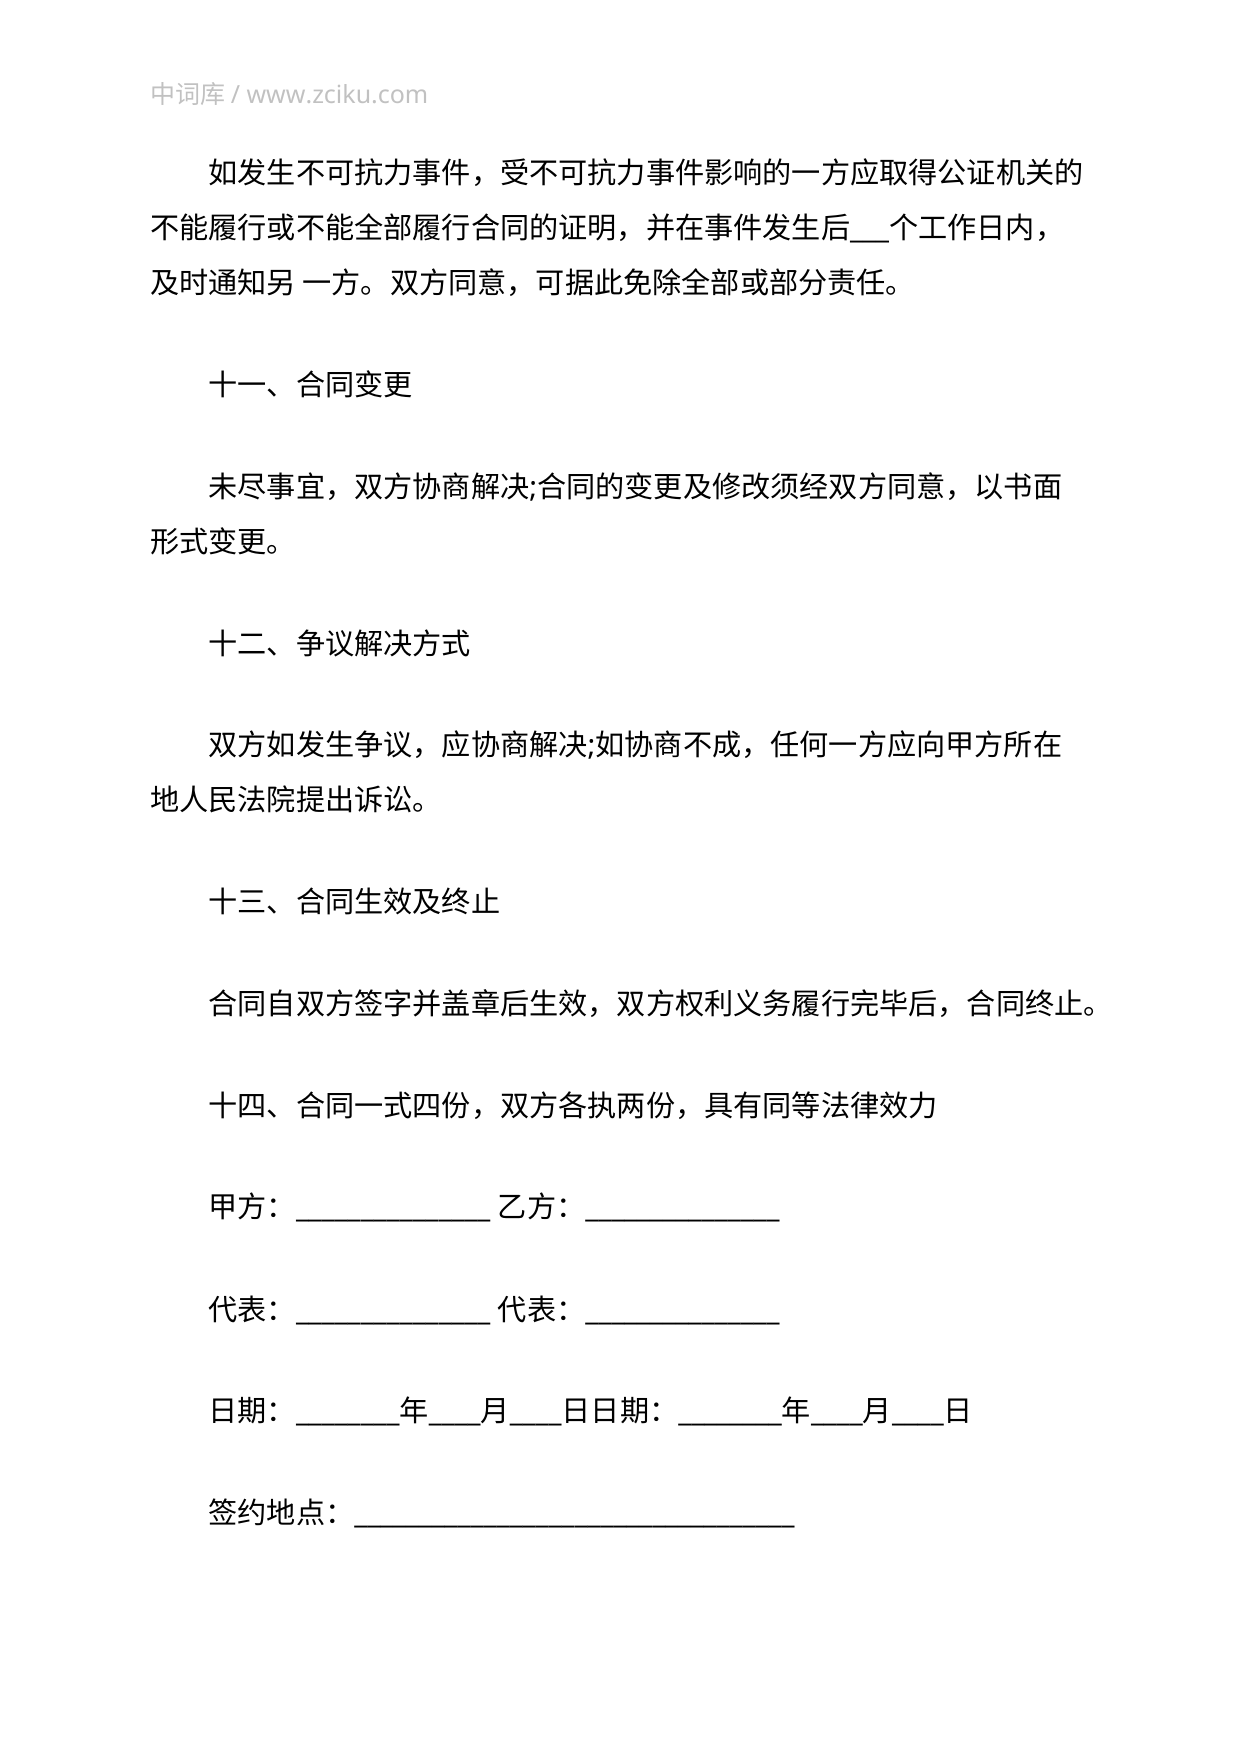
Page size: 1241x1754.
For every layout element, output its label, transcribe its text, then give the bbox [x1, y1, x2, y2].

text 十一、合同变更 [150, 362, 1090, 404]
text 代表：_______________ 代表：_______________ [150, 1286, 1090, 1328]
text 十二、争议解决方式 [150, 620, 1090, 662]
text 十三、合同生效及终止 [150, 879, 1090, 921]
text 未尽事宜，双方协商解决;合同的变更及修改须经双方同意，以书面形式变更。 [150, 463, 1090, 561]
text 如发生不可抗力事件，受不可抗力事件影响的一方应取得公证机关的不能履行或不能全部履行合同的证明，并在事件发生后___个工作日内，及时通知另 一方。双方同意，可据此免除全部或部分责任。 [150, 150, 1090, 302]
text 合同自双方签字并盖章后生效，双方权利义务履行完毕后，合同终止。 [150, 981, 1090, 1023]
text 双方如发生争议，应协商解决;如协商不成，任何一方应向甲方所在地人民法院提出诉讼。 [150, 722, 1090, 819]
text 日期：________年____月____日日期：________年____月____日 [150, 1388, 1090, 1430]
text 签约地点：__________________________________ [150, 1490, 1090, 1532]
text 十四、合同一式四份，双方各执两份，具有同等法律效力 [150, 1082, 1090, 1124]
text 甲方：_______________ 乙方：_______________ [150, 1184, 1090, 1226]
